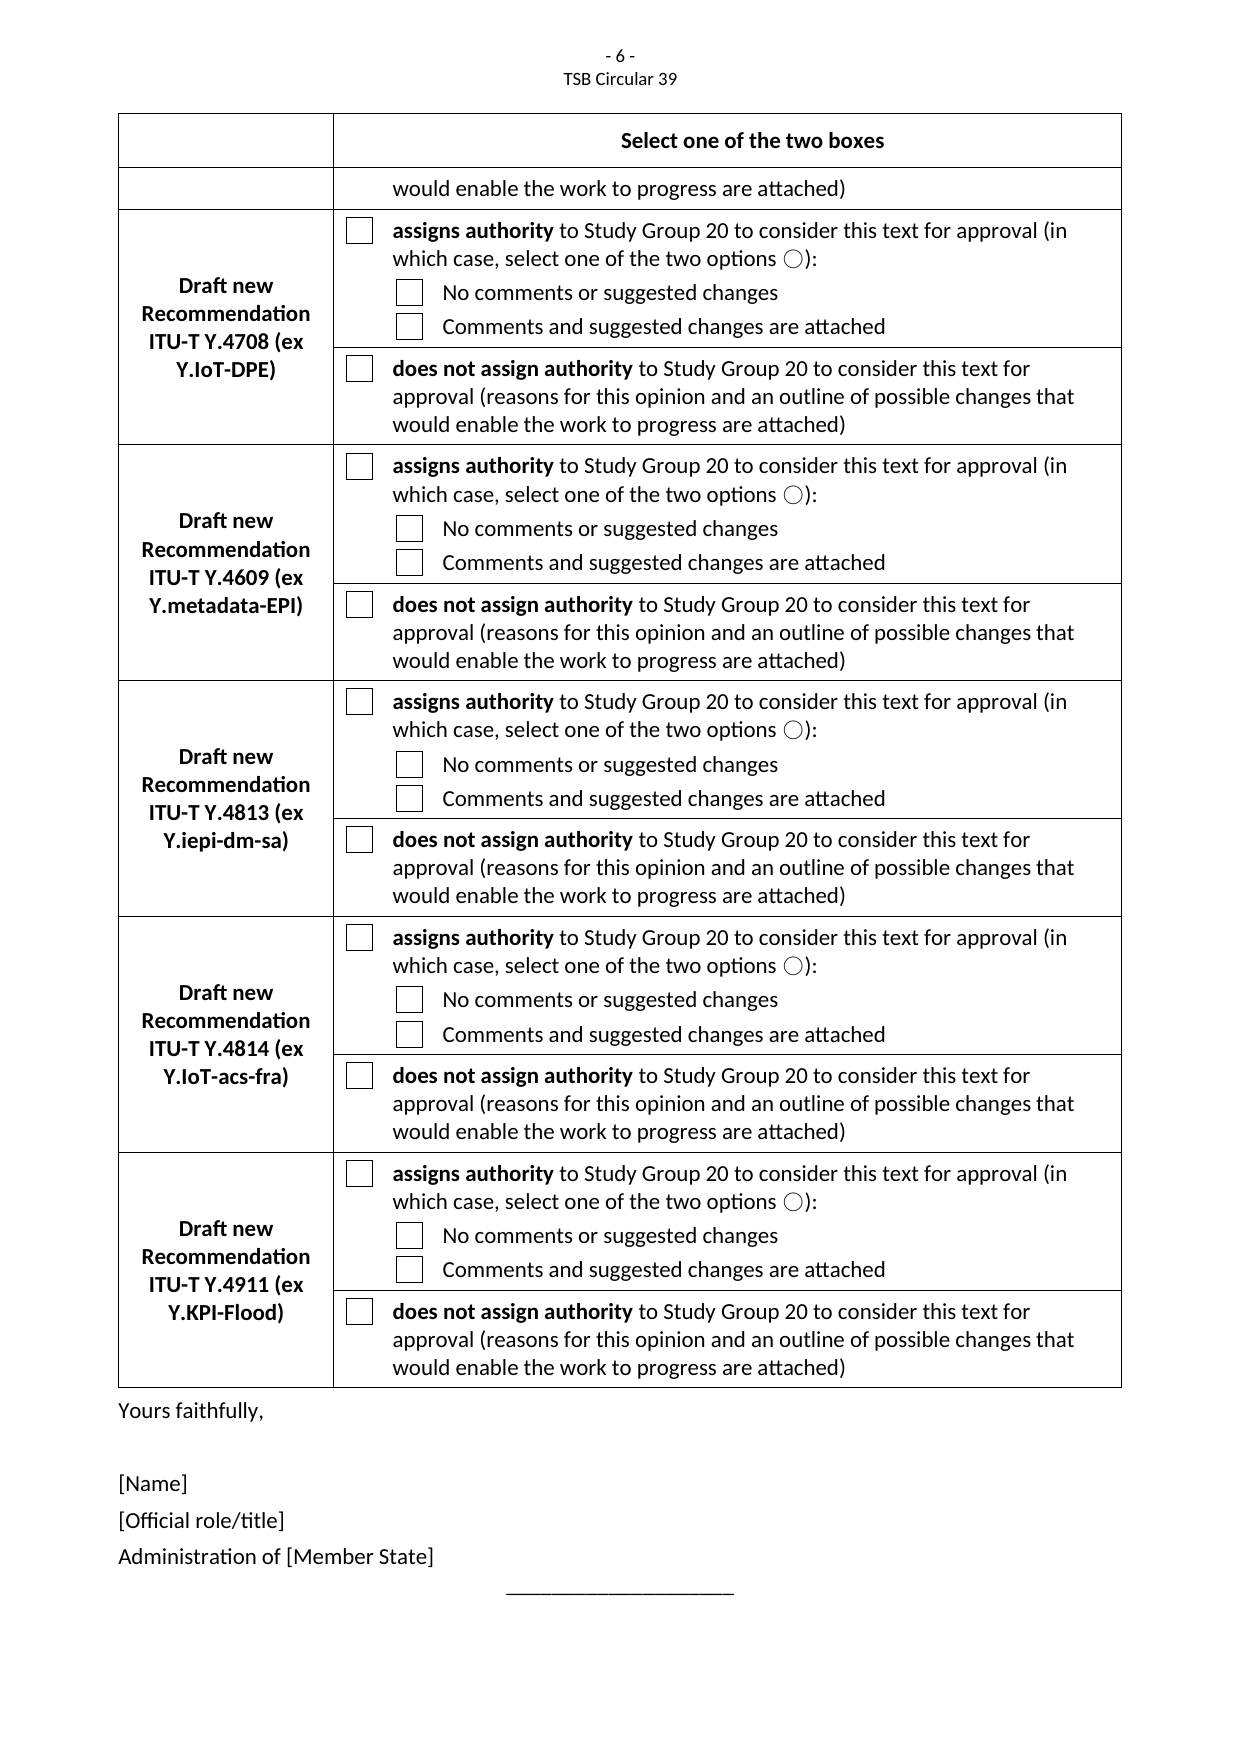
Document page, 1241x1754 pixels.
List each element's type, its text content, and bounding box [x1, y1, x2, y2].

table_cell Draft new Recommendation ITU-T Y.4814 (ex Y.IoT-acs-fra) [119, 917, 333, 1152]
table_cell Draft new Recommendation ITU-T Y.4911 (ex Y.KPI-Flood) [119, 1153, 333, 1387]
text Administration of [Member State] [118, 1542, 1122, 1570]
table_cell Draft new Recommendation ITU-T Y.4813 (ex Y.iepi-dm-sa) [119, 681, 333, 916]
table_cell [334, 168, 1121, 209]
text [Official role/title] [118, 1506, 1122, 1534]
table_cell Draft new Recommendation ITU-T Y.4609 (ex Y.metadata-EPI) [119, 445, 333, 680]
table_cell Draft new Recommendation ITU-T Y.4708 (ex Y.IoT-DPE) [119, 210, 333, 444]
text Yours faithfully, [118, 1397, 1122, 1425]
table_header [119, 114, 333, 167]
text ____________________ [118, 1570, 1122, 1598]
table_header Select one of the two boxes [334, 114, 1121, 167]
text [Name] [118, 1469, 1122, 1497]
